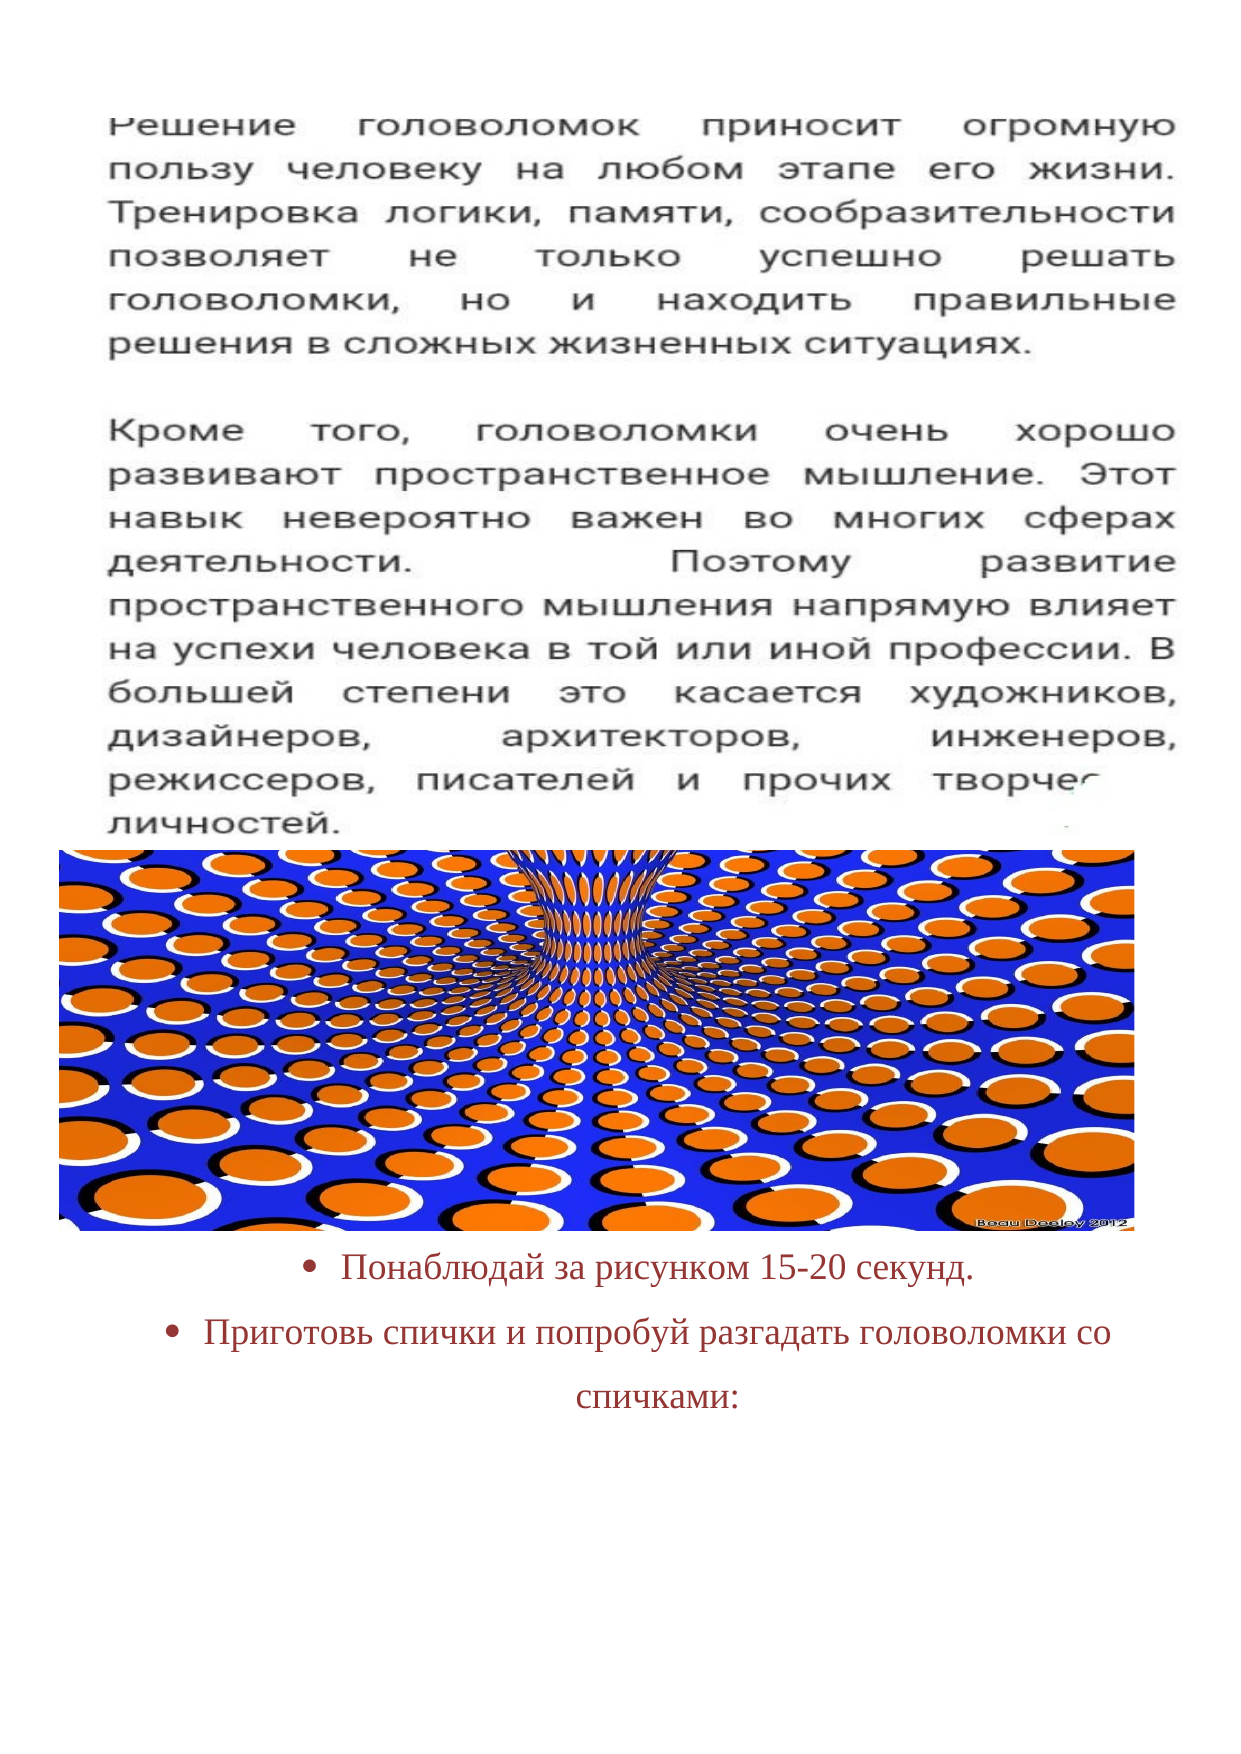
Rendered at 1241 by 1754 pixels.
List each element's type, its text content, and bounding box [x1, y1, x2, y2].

list Понаблюдай за рисунком 15-20 секунд. [97, 1244, 1181, 1287]
picture [59, 850, 1135, 1231]
list Приготовь спички и попробуй разгадать головоломки со спичками: [97, 1309, 1181, 1417]
picture [59, 118, 1189, 836]
